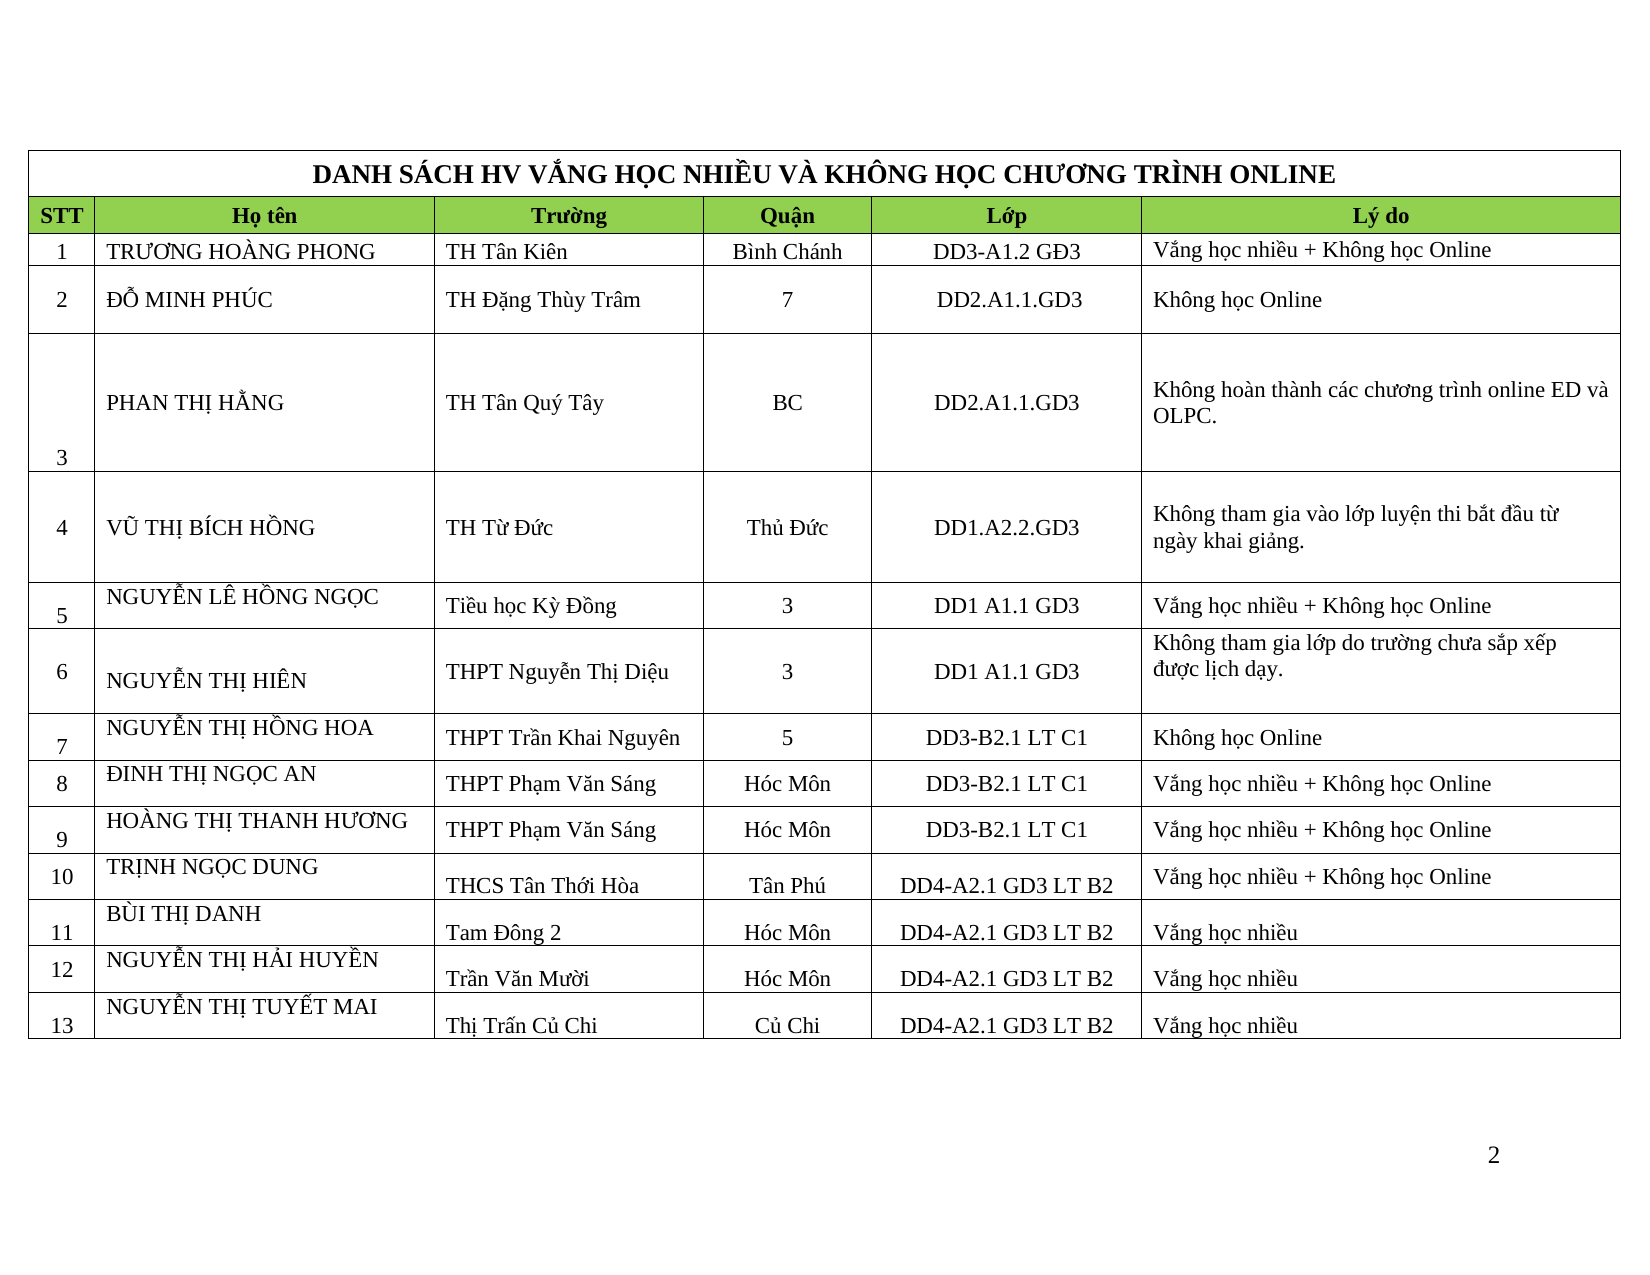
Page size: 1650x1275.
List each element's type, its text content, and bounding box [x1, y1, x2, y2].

table_cell NGUYỄN THỊ HẢI HUYỀN [95, 946, 434, 992]
table_cell DD4-A2.1 GD3 LT B2 [872, 900, 1141, 945]
table_cell Bình Chánh [704, 234, 871, 264]
table_cell 11 [29, 900, 94, 945]
table_cell 3 [704, 583, 871, 628]
table_cell Hóc Môn [704, 900, 871, 945]
table_cell DD2.A1.1.GD3 [872, 334, 1141, 471]
table_cell Vắng học nhiều [1142, 946, 1620, 992]
table_cell THPT Trần Khai Nguyên [435, 714, 703, 759]
table_cell HOÀNG THỊ THANH HƯƠNG [95, 807, 434, 852]
table_cell Không tham gia vào lớp luyện thi bắt đầu từ ngày khai giảng. [1142, 472, 1620, 582]
table_cell TH Tân Kiên [435, 234, 703, 264]
table_cell TRƯƠNG HOÀNG PHONG [95, 234, 434, 264]
table_cell Tam Đông 2 [435, 900, 703, 945]
table_cell NGUYỄN THỊ HIÊN [95, 629, 434, 713]
table_cell DD2.A1.1.GD3 [872, 266, 1141, 333]
table_cell 9 [29, 807, 94, 852]
table_cell Lớp [872, 197, 1141, 233]
table_cell THPT Phạm Văn Sáng [435, 807, 703, 852]
table_cell DD1 A1.1 GD3 [872, 583, 1141, 628]
table_cell Củ Chi [704, 993, 871, 1038]
table_cell Hóc Môn [704, 946, 871, 992]
table_cell STT [29, 197, 94, 233]
table_cell 1 [29, 234, 94, 264]
table_cell NGUYỄN THỊ TUYẾT MAI [95, 993, 434, 1038]
table_cell Trần Văn Mười [435, 946, 703, 992]
table_cell Không học Online [1142, 714, 1620, 759]
table_cell TH Từ Đức [435, 472, 703, 582]
table_cell 6 [29, 629, 94, 713]
table_cell Vắng học nhiều + Không học Online [1142, 807, 1620, 852]
table_cell DD3-B2.1 LT C1 [872, 714, 1141, 759]
table_cell 8 [29, 761, 94, 806]
table_cell Hóc Môn [704, 807, 871, 852]
table_cell Quận [704, 197, 871, 233]
table_cell DD3-B2.1 LT C1 [872, 761, 1141, 806]
table_cell DD1 A1.1 GD3 [872, 629, 1141, 713]
table_cell Thị Trấn Củ Chi [435, 993, 703, 1038]
table_cell Không học Online [1142, 266, 1620, 333]
table_cell DD4-A2.1 GD3 LT B2 [872, 946, 1141, 992]
table_cell NGUYỄN THỊ HỒNG HOA [95, 714, 434, 759]
table_cell BC [704, 334, 871, 471]
table_cell Tiều học Kỳ Đồng [435, 583, 703, 628]
table_cell Vắng học nhiều [1142, 993, 1620, 1038]
table_cell Trường [435, 197, 703, 233]
table_cell DD3-B2.1 LT C1 [872, 807, 1141, 852]
table_cell BÙI THỊ DANH [95, 900, 434, 945]
table_cell 7 [704, 266, 871, 333]
table_cell NGUYỄN LÊ HỒNG NGỌC [95, 583, 434, 628]
table_cell Hóc Môn [704, 761, 871, 806]
table_cell THPT Nguyễn Thị Diệu [435, 629, 703, 713]
table_cell VŨ THỊ BÍCH HỒNG [95, 472, 434, 582]
table_cell 7 [29, 714, 94, 759]
table_cell 12 [29, 946, 94, 992]
table_cell DD4-A2.1 GD3 LT B2 [872, 854, 1141, 899]
table_cell 3 [29, 334, 94, 471]
table_cell THPT Phạm Văn Sáng [435, 761, 703, 806]
table_cell DD4-A2.1 GD3 LT B2 [872, 993, 1141, 1038]
table_cell Vắng học nhiều + Không học Online [1142, 583, 1620, 628]
table_cell Vắng học nhiều + Không học Online [1142, 761, 1620, 806]
table_cell THCS Tân Thới Hòa [435, 854, 703, 899]
table_cell TH Tân Quý Tây [435, 334, 703, 471]
table_cell ĐỖ MINH PHÚC [95, 266, 434, 333]
table_cell Vắng học nhiều + Không học Online [1142, 234, 1620, 264]
table_cell 5 [704, 714, 871, 759]
table_cell Thủ Đức [704, 472, 871, 582]
table_cell Lý do [1142, 197, 1620, 233]
table_cell 5 [29, 583, 94, 628]
table_cell 3 [704, 629, 871, 713]
table_cell ĐINH THỊ NGỌC AN [95, 761, 434, 806]
table_cell PHAN THỊ HẰNG [95, 334, 434, 471]
table_cell Vắng học nhiều + Không học Online [1142, 854, 1620, 899]
table_cell DD3-A1.2 GĐ3 [872, 234, 1141, 264]
table_header DANH SÁCH HV VẮNG HỌC NHIỀU VÀ KHÔNG HỌC CHƯƠNG TRÌNH ONLINE [29, 151, 1620, 196]
table_cell 13 [29, 993, 94, 1038]
table_cell Không tham gia lớp do trường chưa sắp xếp được lịch dạy. [1142, 629, 1620, 713]
table_cell 2 [29, 266, 94, 333]
table_cell Không hoàn thành các chương trình online ED và OLPC. [1142, 334, 1620, 471]
table_cell TH Đặng Thùy Trâm [435, 266, 703, 333]
table_cell Vắng học nhiều [1142, 900, 1620, 945]
table_cell 4 [29, 472, 94, 582]
table_cell 10 [29, 854, 94, 899]
table_cell Họ tên [95, 197, 434, 233]
table_cell DD1.A2.2.GD3 [872, 472, 1141, 582]
table_cell Tân Phú [704, 854, 871, 899]
table_cell TRỊNH NGỌC DUNG [95, 854, 434, 899]
